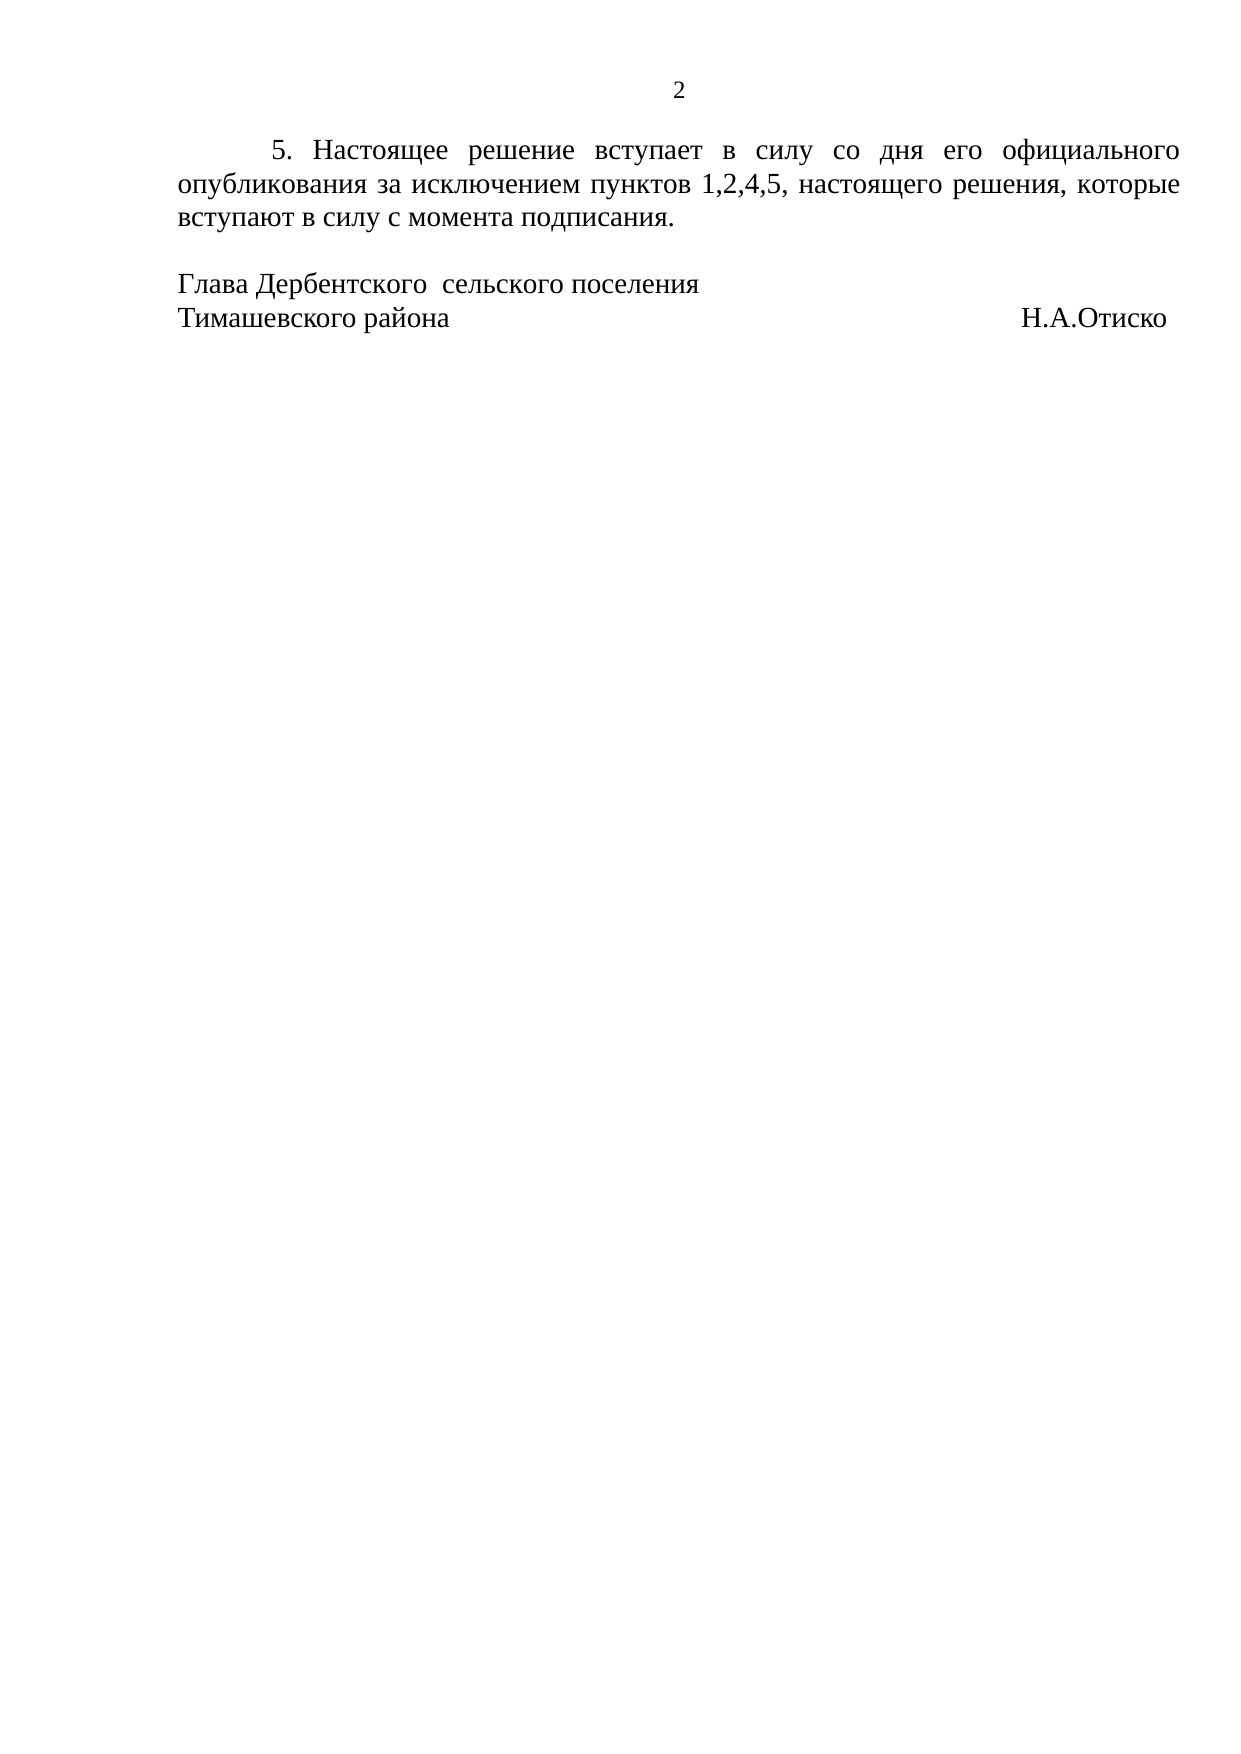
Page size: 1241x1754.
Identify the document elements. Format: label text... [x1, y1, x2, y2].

text 5. Настоящее решение вступает в силу со дня его официального опубликования за исключением пунктов 1,2,4,5, настоящего решения, которые вступают в силу с момента подписания. [177, 132, 1181, 233]
text Глава Дербентского сельского поселения [177, 267, 1181, 300]
text Тимашевского района Н.А.Отиско [177, 300, 1181, 334]
